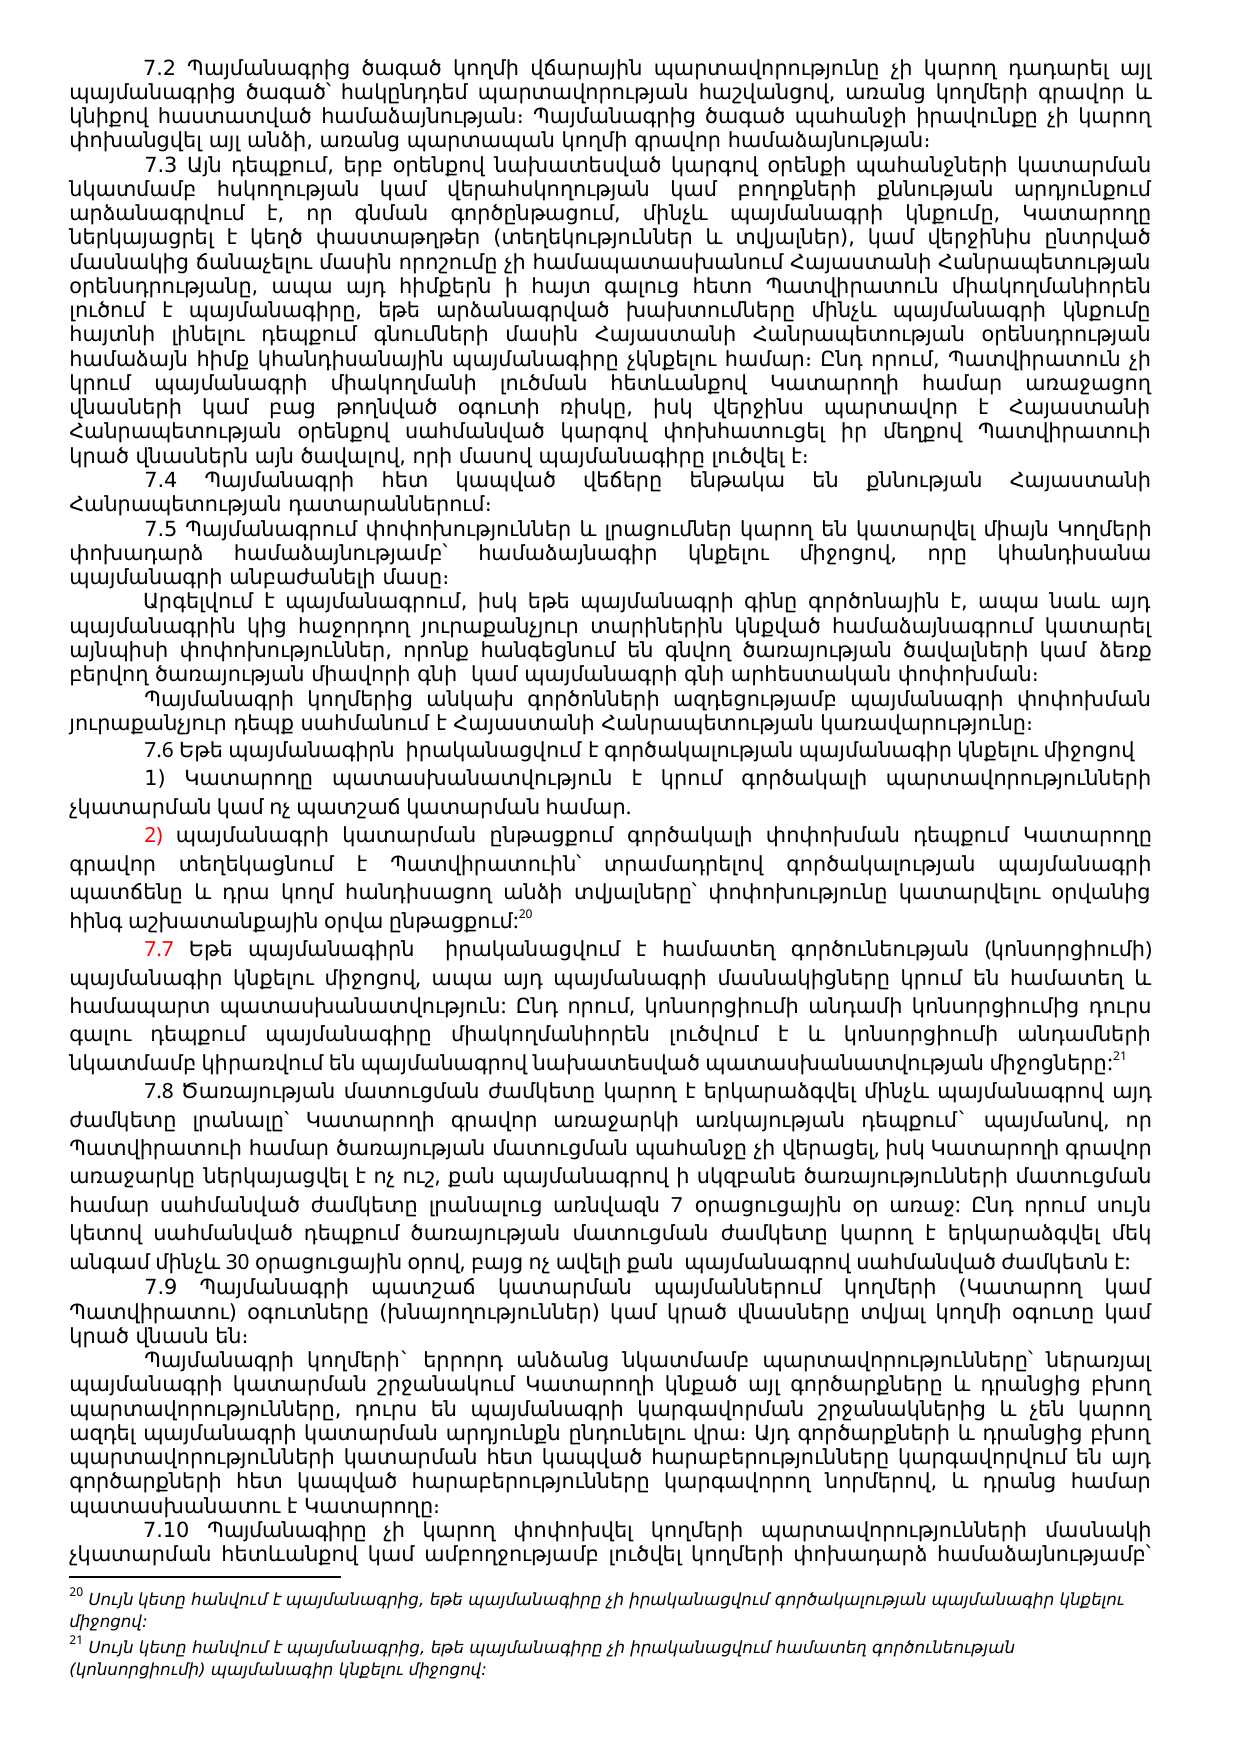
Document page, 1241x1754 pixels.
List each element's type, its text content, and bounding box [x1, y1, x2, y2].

text 7.8 Ծառայության մատուցման ժամկետը կարող է երկարաձգվել մինչև պայմանագրով այդ ժամկետը լրանալը` Կատարողի գրավոր առաջարկի առկայության դեպքում` պայմանով, որ Պատվիրատուի համար ծառայության մատուցման պահանջը չի վերացել, իսկ Կատարողի գրավոր առաջարկը ներկայացվել է ոչ ուշ, քան պայմանագրով ի սկզբանե ծառայությունների մատուցման համար սահմանված ժամկետը լրանալուց առնվազն 7 օրացուցային օր առաջ: Ընդ որում սույն կետով սահմանված դեպքում ծառայության մատուցման ժամկետը կարող է երկարաձգվել մեկ անգամ մինչև 30 օրացուցային օրով, բայց ոչ ավելի քան պայմանագրով սահմանված ժամկետն է: [69, 1076, 1152, 1275]
text 7.9 Պայմանագրի պատշաճ կատարման պայմաններում կողմերի (Կատարող կամ Պատվիրատու) օգուտները (խնայողություններ) կամ կրած վնասները տվյալ կողմի օգուտը կամ կրած վնասն են։ [69, 1275, 1152, 1348]
text 1) Կատարողը պատասխանատվություն է կրում գործակալի պարտավորությունների չկատարման կամ ոչ պատշաճ կատարման համար. [69, 763, 1152, 820]
text 7.5 Պայմանագրում փոփոխություններ և լրացումներ կարող են կատարվել միայն Կողմերի փոխադարձ համաձայնությամբ՝ համաձայնագիր կնքելու միջոցով, որը կհանդիսանա պայմանագրի անբաժանելի մասը։ [69, 517, 1152, 589]
text 7.6 Եթե պայմանագիրն իրականացվում է գործակալության պայմանագիր կնքելու միջոցով [69, 735, 1152, 763]
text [69, 1518, 1152, 1567]
text Պայմանագրի կողմերի` երրորդ անձանց նկատմամբ պարտավորությունները՝ ներառյալ պայմանագրի կատարման շրջանակում Կատարողի կնքած այլ գործարքները և դրանցից բխող պարտավորությունները, դուրս են պայմանագրի կարգավորման շրջանակներից և չեն կարող ազդել պայմանագրի կատարման արդյունքն ընդունելու վրա։ Այդ գործարքների և դրանցից բխող պարտավորությունների կատարման հետ կապված հարաբերությունները կարգավորվում են այդ գործարքների հետ կապված հարաբերությունները կարգավորող նորմերով, և դրանց համար պատասխանատու է Կատարողը։ [69, 1348, 1152, 1518]
text 7.7 Եթե պայմանագիրն իրականացվում է համատեղ գործունեության (կոնսորցիումի) պայմանագիր կնքելու միջոցով, ապա այդ պայմանագրի մասնակիցները կրում են համատեղ և համապարտ պատասխանատվություն: Ընդ որում, կոնսորցիումի անդամի կոնսորցիումից դուրս գալու դեպքում պայմանագիրը միակողմանիորեն լուծվում է և կոնսորցիումի անդամների նկատմամբ կիրառվում են պայմանագրով նախատեսված պատասխանատվության միջոցները: [69, 934, 1152, 1076]
text 7.4 Պայմանագրի հետ կապված վեճերը ենթակա են քննության Հայաստանի Հանրապետության դատարաններում։ [69, 468, 1152, 517]
text 2) պայմանագրի կատարման ընթացքում գործակալի փոփոխման դեպքում Կատարողը գրավոր տեղեկացնում է Պատվիրատուին՝ տրամադրելով գործակալության պայմանագրի պատճենը և դրա կողմ հանդիսացող անձի տվյալները՝ փոփոխությունը կատարվելու օրվանից հինգ աշխատանքային օրվա ընթացքում: [69, 820, 1152, 934]
text Արգելվում է պայմանագրում, իսկ եթե պայմանագրի գինը գործոնային է, ապա նաև այդ պայմանագրին կից հաջորդող յուրաքանչյուր տարիներին կնքված համաձայնագրում կատարել այնպիսի փոփոխություններ, որոնք հանգեցնում են գնվող ծառայության ծավալների կամ ձեռք բերվող ծառայության միավորի գնի կամ պայմանագրի գնի արհեստական փոփոխման։ [69, 589, 1152, 687]
text Պայմանագրի կողմերից անկախ գործոնների ազդեցությամբ պայմանագրի փոփոխման յուրաքանչյուր դեպք սահմանում է Հայաստանի Հանրապետության կառավարությունը։ [69, 687, 1152, 735]
text 7.3 Այն դեպքում, երբ օրենքով նախատեսված կարգով օրենքի պահանջների կատարման նկատմամբ հսկողության կամ վերահսկողության կամ բողոքների քննության արդյունքում արձանագրվում է, որ գնման գործընթացում, մինչև պայմանագրի կնքումը, Կատարողը ներկայացրել է կեղծ փաստաթղթեր (տեղեկություններ և տվյալներ), կամ վերջինիս ընտրված մասնակից ճանաչելու մասին որոշումը չի համապատասխանում Հայաստանի Հանրապետության օրենսդրությանը, ապա այդ հիմքերն ի հայտ գալուց հետո Պատվիրատուն միակողմանիորեն լուծում է պայմանագիրը, եթե արձանագրված խախտումները մինչև պայմանագրի կնքումը հայտնի լինելու դեպքում գնումների մասին Հայաստանի Հանրապետության օրենսդրության համաձայն հիմք կհանդիսանային պայմանագիրը չկնքելու համար։ Ընդ որում, Պատվիրատուն չի կրում պայմանագրի միակողմանի լուծման հետևանքով Կատարողի համար առաջացող վնասների կամ բաց թողնված օգուտի ռիսկը, իսկ վերջինս պարտավոր է Հայաստանի Հանրապետության օրենքով սահմանված կարգով փոխհատուցել իր մեղքով Պատվիրատուի կրած վնասներն այն ծավալով, որի մասով պայմանագիրը լուծվել է։ [69, 153, 1152, 468]
text 7.2 Պայմանագրից ծագած կողմի վճարային պարտավորությունը չի կարող դադարել այլ պայմանագրից ծագած՝ հակընդդեմ պարտավորության հաշվանցով, առանց կողմերի գրավոր և կնիքով հաստատված համաձայնության։ Պայմանագրից ծագած պահանջի իրավունքը չի կարող փոխանցվել այլ անձի, առանց պարտապան կողմի գրավոր համաձայնության։ [69, 56, 1152, 153]
